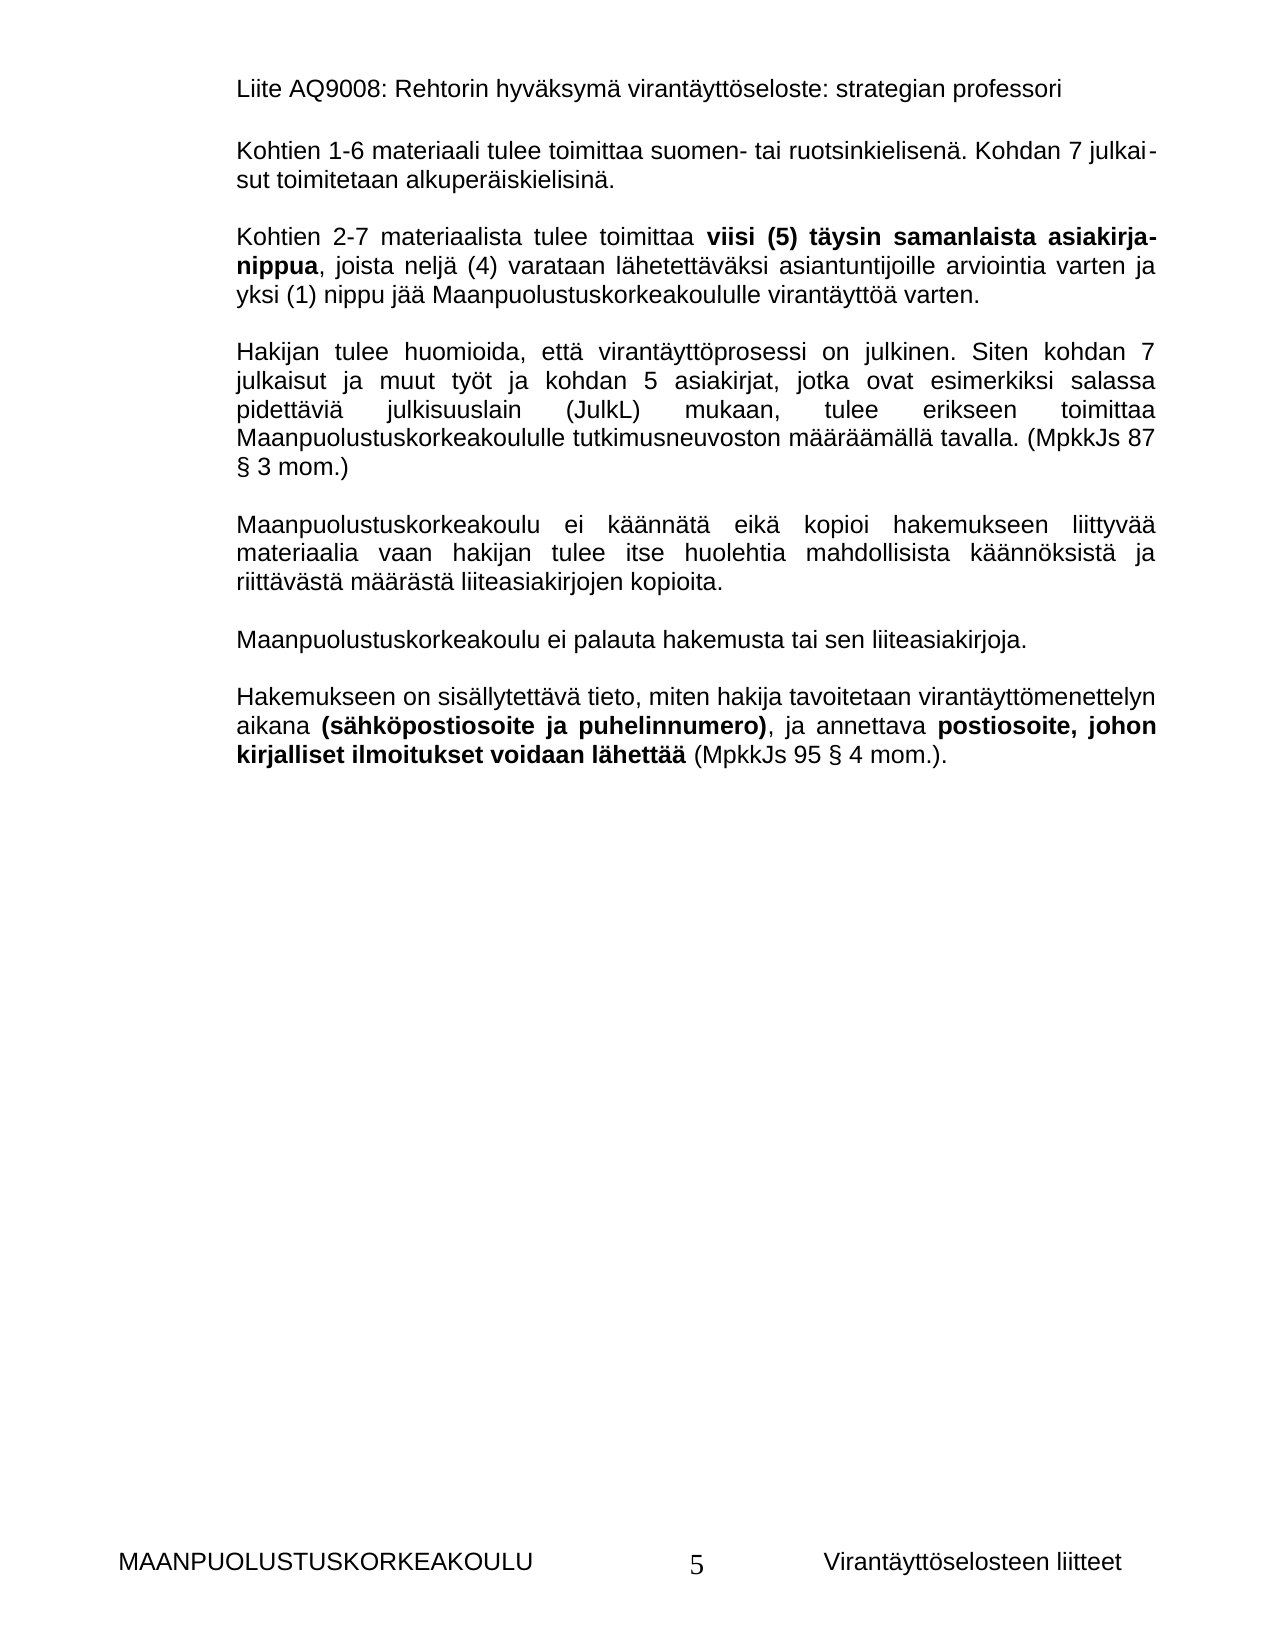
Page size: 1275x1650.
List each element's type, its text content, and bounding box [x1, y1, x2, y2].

text Kohtien 2-7 materiaalista tulee toimittaa viisi (5) täysin samanlaista asiakirjanippua, joista neljä (4) varataan lähetettäväksi asiantuntijoille arviointia varten ja yksi (1) nippu jää Maanpuolustuskorkeakoululle virantäyttöä varten. [236, 222, 1157, 308]
text Maanpuolustuskorkeakoulu ei käännätä eikä kopioi hakemukseen liittyvää materiaalia vaan hakijan tulee itse huolehtia mahdollisista käännöksistä ja riittävästä määrästä liiteasiakirjojen kopioita. [236, 509, 1157, 596]
text Maanpuolustuskorkeakoulu ei palauta hakemusta tai sen liiteasiakirjoja. [236, 624, 1157, 653]
text Hakijan tulee huomioida, että virantäyttöprosessi on julkinen. Siten kohdan 7 julkaisut ja muut työt ja kohdan 5 asiakirjat, jotka ovat esimerkiksi salassa pidettäviä julkisuuslain (JulkL) mukaan, tulee erikseen toimittaa Maanpuolustuskorkeakoululle tutkimusneuvoston määräämällä tavalla. (MpkkJs 87 § 3 mom.) [236, 337, 1157, 481]
text Hakemukseen on sisällytettävä tieto, miten hakija tavoitetaan virantäyttömenettelyn aikana (sähköpostiosoite ja puhelinnumero), ja annettava postiosoite, johon kirjalliset ilmoitukset voidaan lähettää (MpkkJs 95 § 4 mom.). [236, 682, 1157, 768]
text Kohtien 1-6 materiaali tulee toimittaa suomen- tai ruotsinkielisenä. Kohdan 7 julkaisut toimitetaan alkuperäiskielisinä. [236, 136, 1157, 193]
